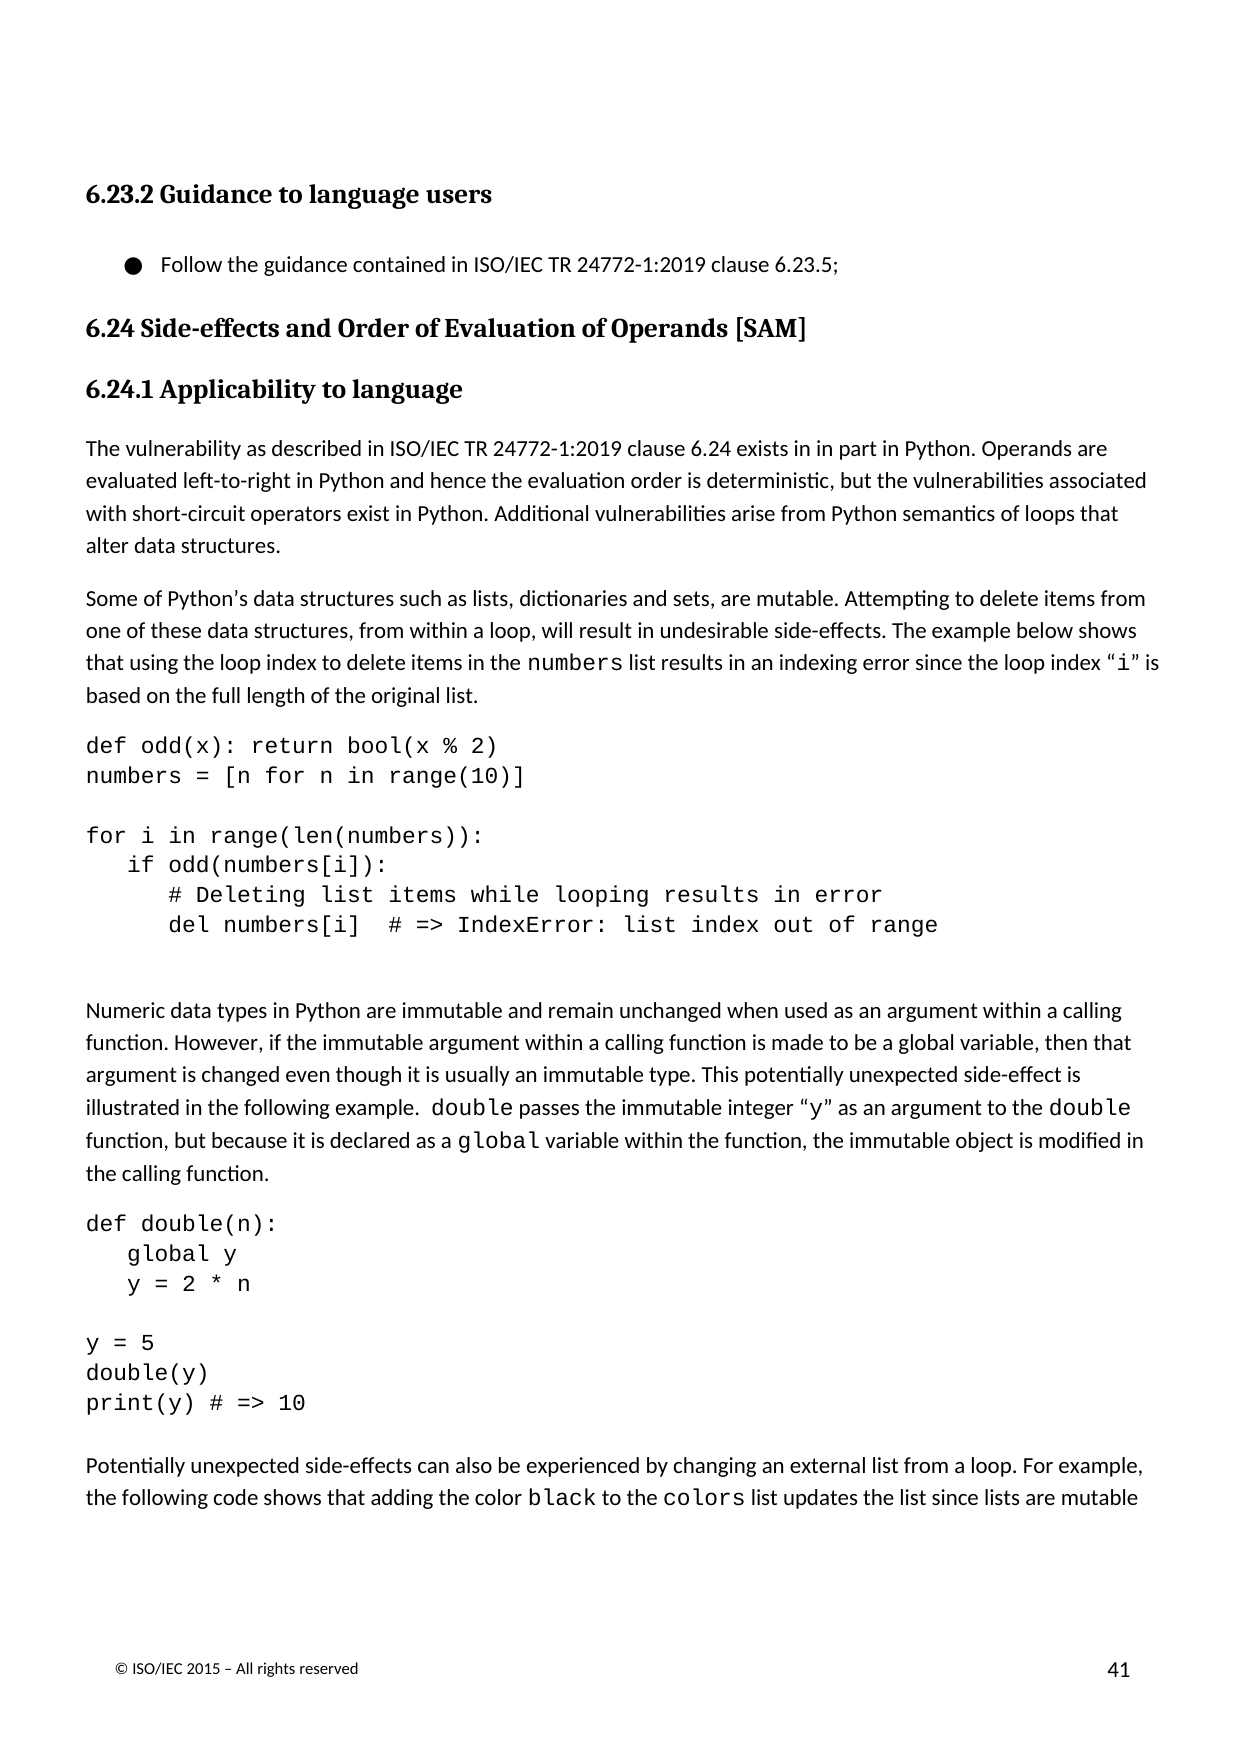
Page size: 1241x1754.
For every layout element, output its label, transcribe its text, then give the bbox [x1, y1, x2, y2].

text def double(n): global y y = 2 * n y = 5 double(y) print(y) # => 10 [86, 1212, 1164, 1417]
text def odd(x): return bool(x % 2) numbers = [n for n in range(10)] for i in range(len(numbers)): if odd(numbers[i]): # Deleting list items while looping results in error del numbers[i] # => IndexError: list index out of range [86, 735, 1164, 939]
subtitle 6.24.1 Applicability to language [86, 374, 1164, 405]
list Follow the guidance contained in ISO/IEC TR 24772-1:2019 clause 6.23.5; [123, 239, 1164, 286]
subtitle 6.23.2 Guidance to language users [86, 179, 1164, 210]
subtitle 6.24 Side-effects and Order of Evaluation of Operands [SAM] [86, 313, 1164, 345]
text Numeric data types in Python are immutable and remain unchanged when used as an argument within a calling function. However, if the immutable argument within a calling function is made to be a global variable, then that argument is changed even though it is usually an immutable type. This potentially unexpected side-effect is illustrated in the following example. double passes the immutable integer “y” as an argument to the double function, but because it is declared as a global variable within the function, the immutable object is modified in the calling function. [86, 996, 1164, 1187]
text The vulnerability as described in ISO/IEC TR 24772-1:2019 clause 6.24 exists in in part in Python. Operands are evaluated left-to-right in Python and hence the evaluation order is deterministic, but the vulnerabilities associated with short-circuit operators exist in Python. Additional vulnerabilities arise from Python semantics of loops that alter data structures. [86, 434, 1164, 559]
text Some of Python’s data structures such as lists, dictionaries and sets, are mutable. Attempting to delete items from one of these data structures, from within a loop, will result in undesirable side-effects. The example below shows that using the loop index to delete items in the numbers list results in an indexing error since the loop index “i” is based on the full length of the original list. [86, 584, 1164, 710]
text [86, 1451, 1164, 1512]
